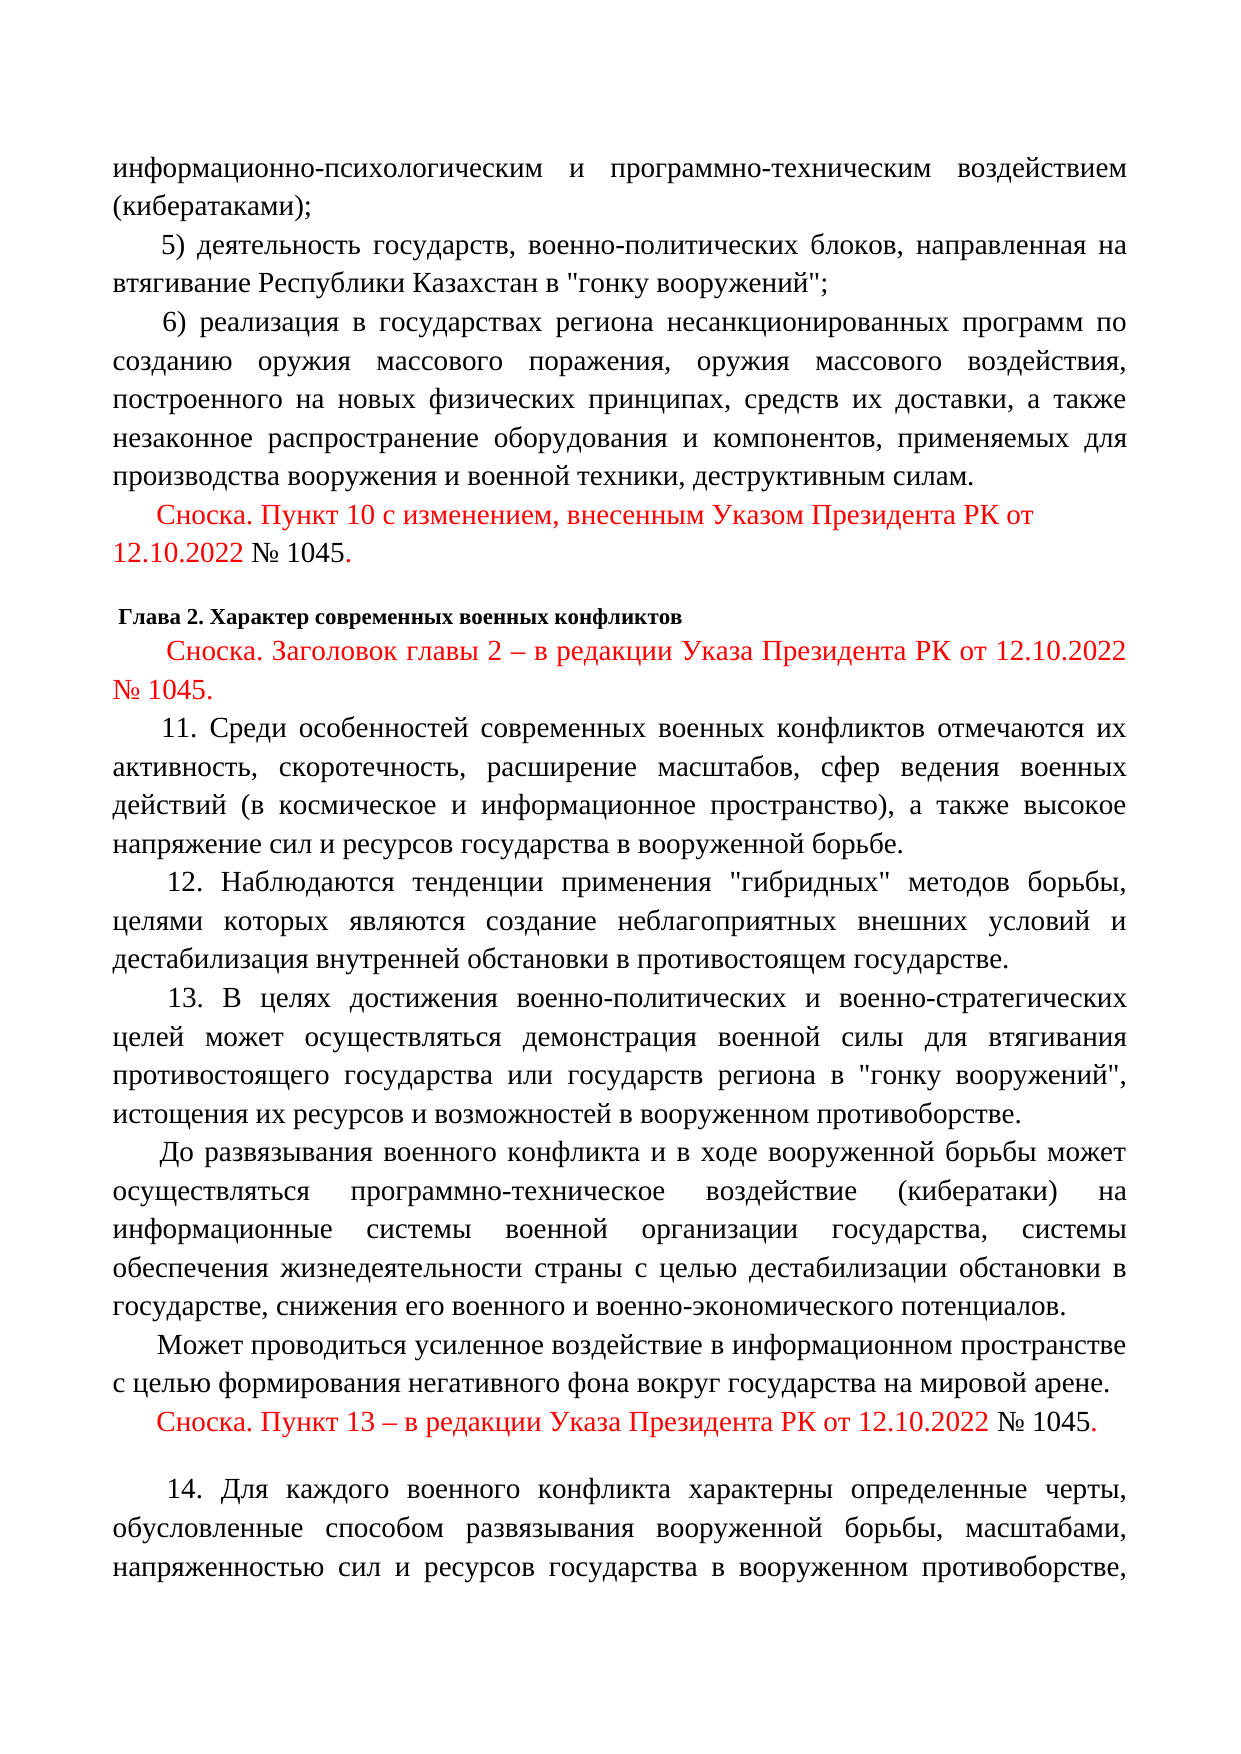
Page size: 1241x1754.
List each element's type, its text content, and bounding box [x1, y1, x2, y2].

text Сноска. Пункт 13 – в редакции Указа Президента РК от 12.10.2022 № 1045. [112, 1404, 1128, 1468]
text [112, 150, 1128, 222]
text Сноска. Заголовок главы 2 – в редакции Указа Президента РК от 12.10.2022 № 1045. [112, 633, 1128, 705]
text 12. Наблюдаются тенденции применения "гибридных" методов борьбы, целями которых являются создание неблагоприятных внешних условий и дестабилизация внутренней обстановки в противостоящем государстве. [112, 864, 1128, 975]
text До развязывания военного конфликта и в ходе вооруженной борьбы может осуществляться программно-техническое воздействие (кибератаки) на информационные системы военной организации государства, системы обеспечения жизнедеятельности страны с целью дестабилизации обстановки в государстве, снижения его военного и военно-экономического потенциалов. [112, 1134, 1128, 1322]
text Глава 2. Характер современных военных конфликтов [112, 603, 1128, 629]
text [112, 1472, 1128, 1582]
text 11. Среди особенностей современных военных конфликтов отмечаются их активность, скоротечность, расширение масштабов, сфер ведения военных действий (в космическое и информационное пространство), а также высокое напряжение сил и ресурсов государства в вооруженной борьбе. [112, 710, 1128, 859]
text Может проводиться усиленное воздействие в информационном пространстве с целью формирования негативного фона вокруг государства на мировой арене. [112, 1327, 1128, 1399]
text 13. В целях достижения военно-политических и военно-стратегических целей может осуществляться демонстрация военной силы для втягивания противостоящего государства или государств региона в "гонку вооружений", истощения их ресурсов и возможностей в вооруженном противоборстве. [112, 980, 1128, 1129]
text Сноска. Пункт 10 с изменением, внесенным Указом Президента РК от 12.10.2022 № 1045. [112, 497, 1128, 599]
text 6) реализация в государствах региона несанкционированных программ по созданию оружия массового поражения, оружия массового воздействия, построенного на новых физических принципах, средств их доставки, а также незаконное распространение оборудования и компонентов, применяемых для производства вооружения и военной техники, деструктивным силам. [112, 304, 1128, 492]
text 5) деятельность государств, военно-политических блоков, направленная на втягивание Республики Казахстан в "гонку вооружений"; [112, 227, 1128, 299]
